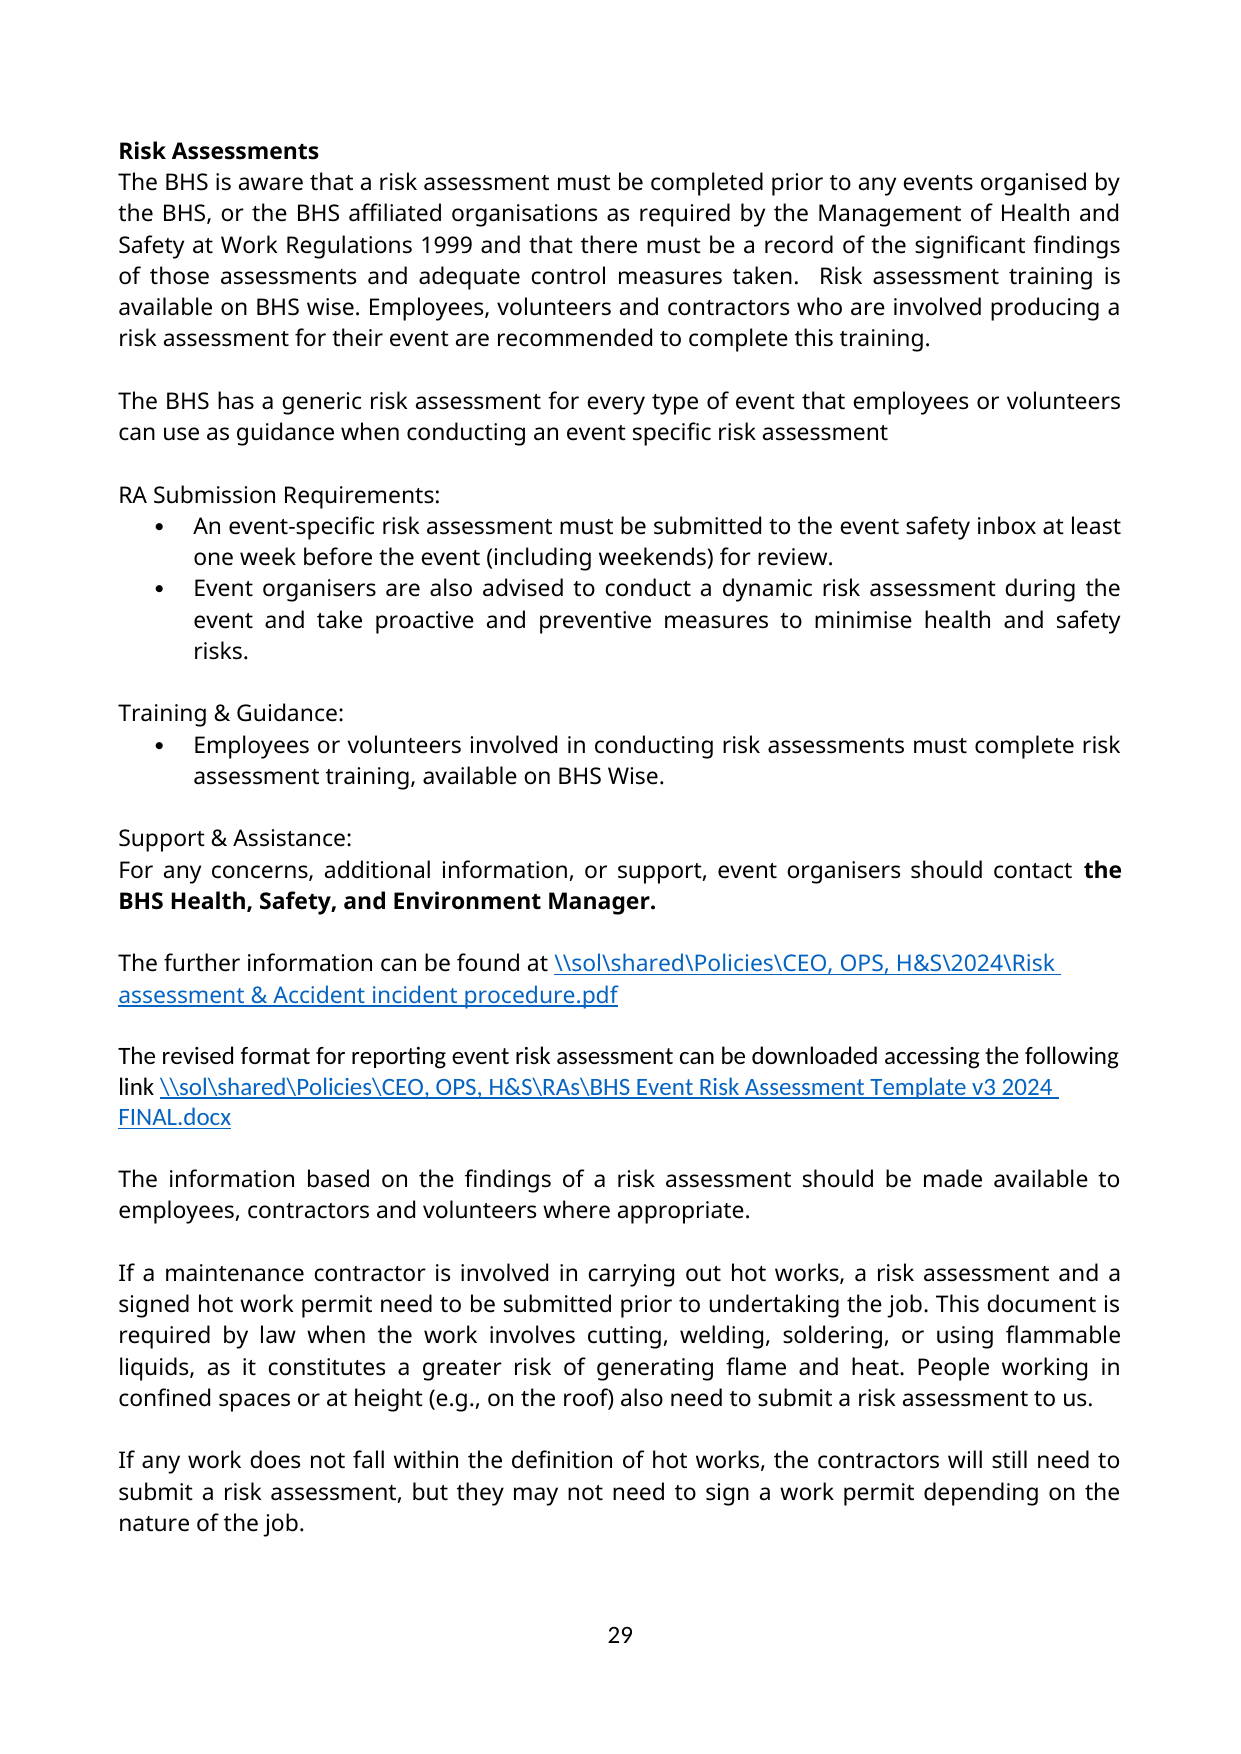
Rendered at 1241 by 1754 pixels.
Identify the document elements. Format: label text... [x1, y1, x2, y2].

text Risk Assessments [118, 135, 1122, 166]
text For any concerns, additional information, or support, event organisers should contact the BHS Health, Safety, and Environment Manager. [118, 854, 1122, 916]
list Employees or volunteers involved in conducting risk assessments must complete risk assessment training, available on BHS Wise. [156, 729, 1122, 791]
text Support & Assistance: [118, 822, 1122, 854]
text The BHS has a generic risk assessment for every type of event that employees or volunteers can use as guidance when conducting an event specific risk assessment [118, 385, 1122, 447]
list Event organisers are also advised to conduct a dynamic risk assessment during the event and take proactive and preventive measures to minimise health and safety risks. [156, 572, 1122, 666]
text If any work does not fall within the definition of hot works, the contractors will still need to submit a risk assessment, but they may not need to sign a work permit depending on the nature of the job. [118, 1444, 1122, 1538]
text If a maintenance contractor is involved in carrying out hot works, a risk assessment and a signed hot work permit need to be submitted prior to undertaking the job. This document is required by law when the work involves cutting, welding, soldering, or using flammable liquids, as it constitutes a greater risk of generating flame and heat. People working in confined spaces or at height (e.g., on the roof) also need to submit a risk assessment to us. [118, 1257, 1122, 1413]
list An event-specific risk assessment must be submitted to the event safety inbox at least one week before the event (including weekends) for review. [156, 510, 1122, 572]
text The revised format for reporting event risk assessment can be downloaded accessing the following link \\sol\shared\Policies\CEO, OPS, H&S\RAs\BHS Event Risk Assessment Template v3 2024 FINAL.docx [118, 1040, 1122, 1132]
text Training & Guidance: [118, 697, 1122, 729]
text The further information can be found at \\sol\shared\Policies\CEO, OPS, H&S\2024\Risk assessment & Accident incident procedure.pdf [118, 947, 1122, 1010]
text RA Submission Requirements: [118, 479, 1122, 510]
text The BHS is aware that a risk assessment must be completed prior to any events organised by the BHS, or the BHS affiliated organisations as required by the Management of Health and Safety at Work Regulations 1999 and that there must be a record of the significant findings of those assessments and adequate control measures taken. Risk assessment training is available on BHS wise. Employees, volunteers and contractors who are involved producing a risk assessment for their event are recommended to complete this training. [118, 166, 1122, 354]
text The information based on the findings of a risk assessment should be made available to employees, contractors and volunteers where appropriate. [118, 1163, 1122, 1226]
